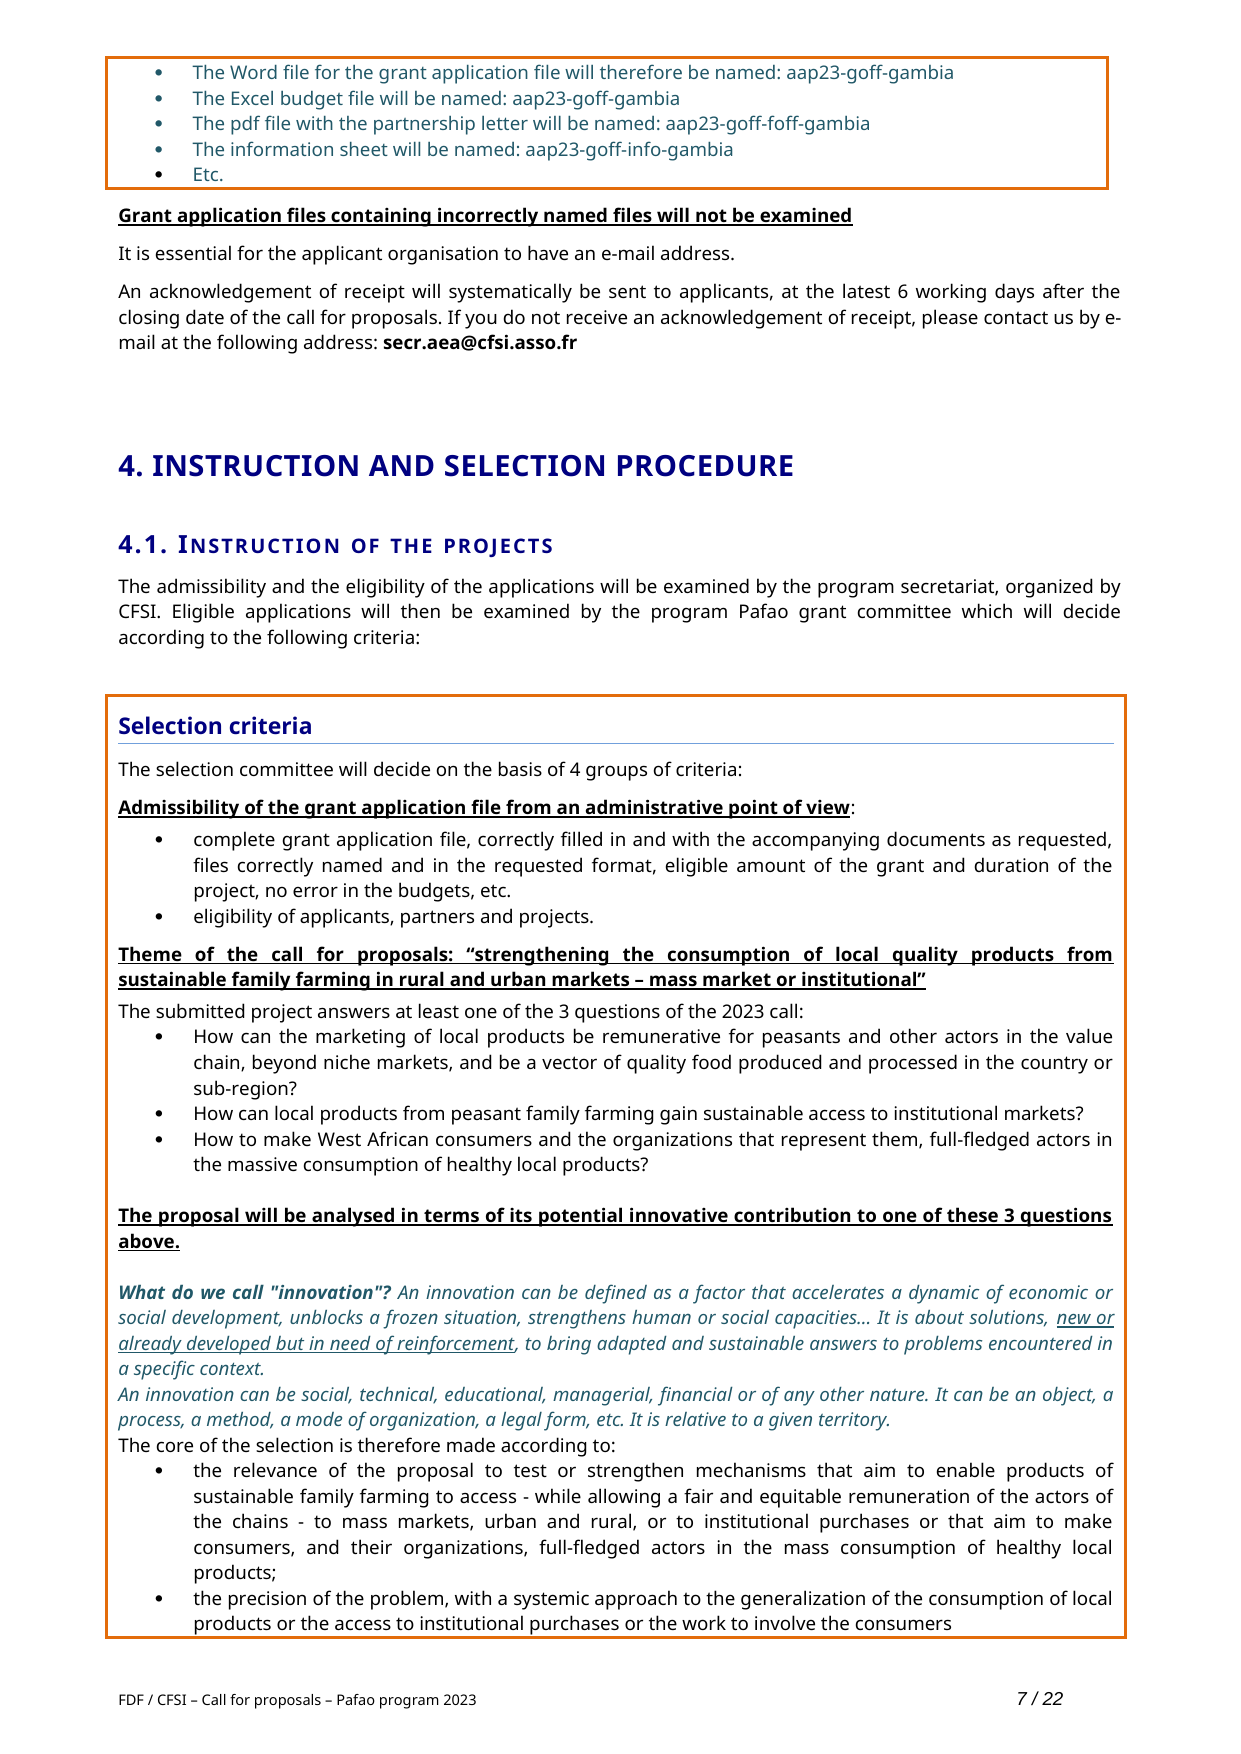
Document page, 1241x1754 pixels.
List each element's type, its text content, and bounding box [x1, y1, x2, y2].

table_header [108, 59, 1106, 187]
text An acknowledgement of receipt will systematically be sent to applicants, at the latest 6 working days after the closing date of the call for proposals. If you do not receive an acknowledgement of receipt, please contact us by e-mail at the following address: secr.aea@cfsi.asso.fr [118, 278, 1122, 355]
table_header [108, 697, 1124, 1636]
title 4. INSTRUCTION AND SELECTION PROCEDURE [118, 445, 1122, 485]
subtitle 4.1. Instruction of the projects [118, 527, 1122, 561]
text Grant application files containing incorrectly named files will not be examined [118, 202, 1122, 228]
text The admissibility and the eligibility of the applications will be examined by the program secretariat, organized by CFSI. Eligible applications will then be examined by the program Pafao grant committee which will decide according to the following criteria: [118, 573, 1122, 650]
text It is essential for the applicant organisation to have an e-mail address. [118, 241, 1122, 266]
